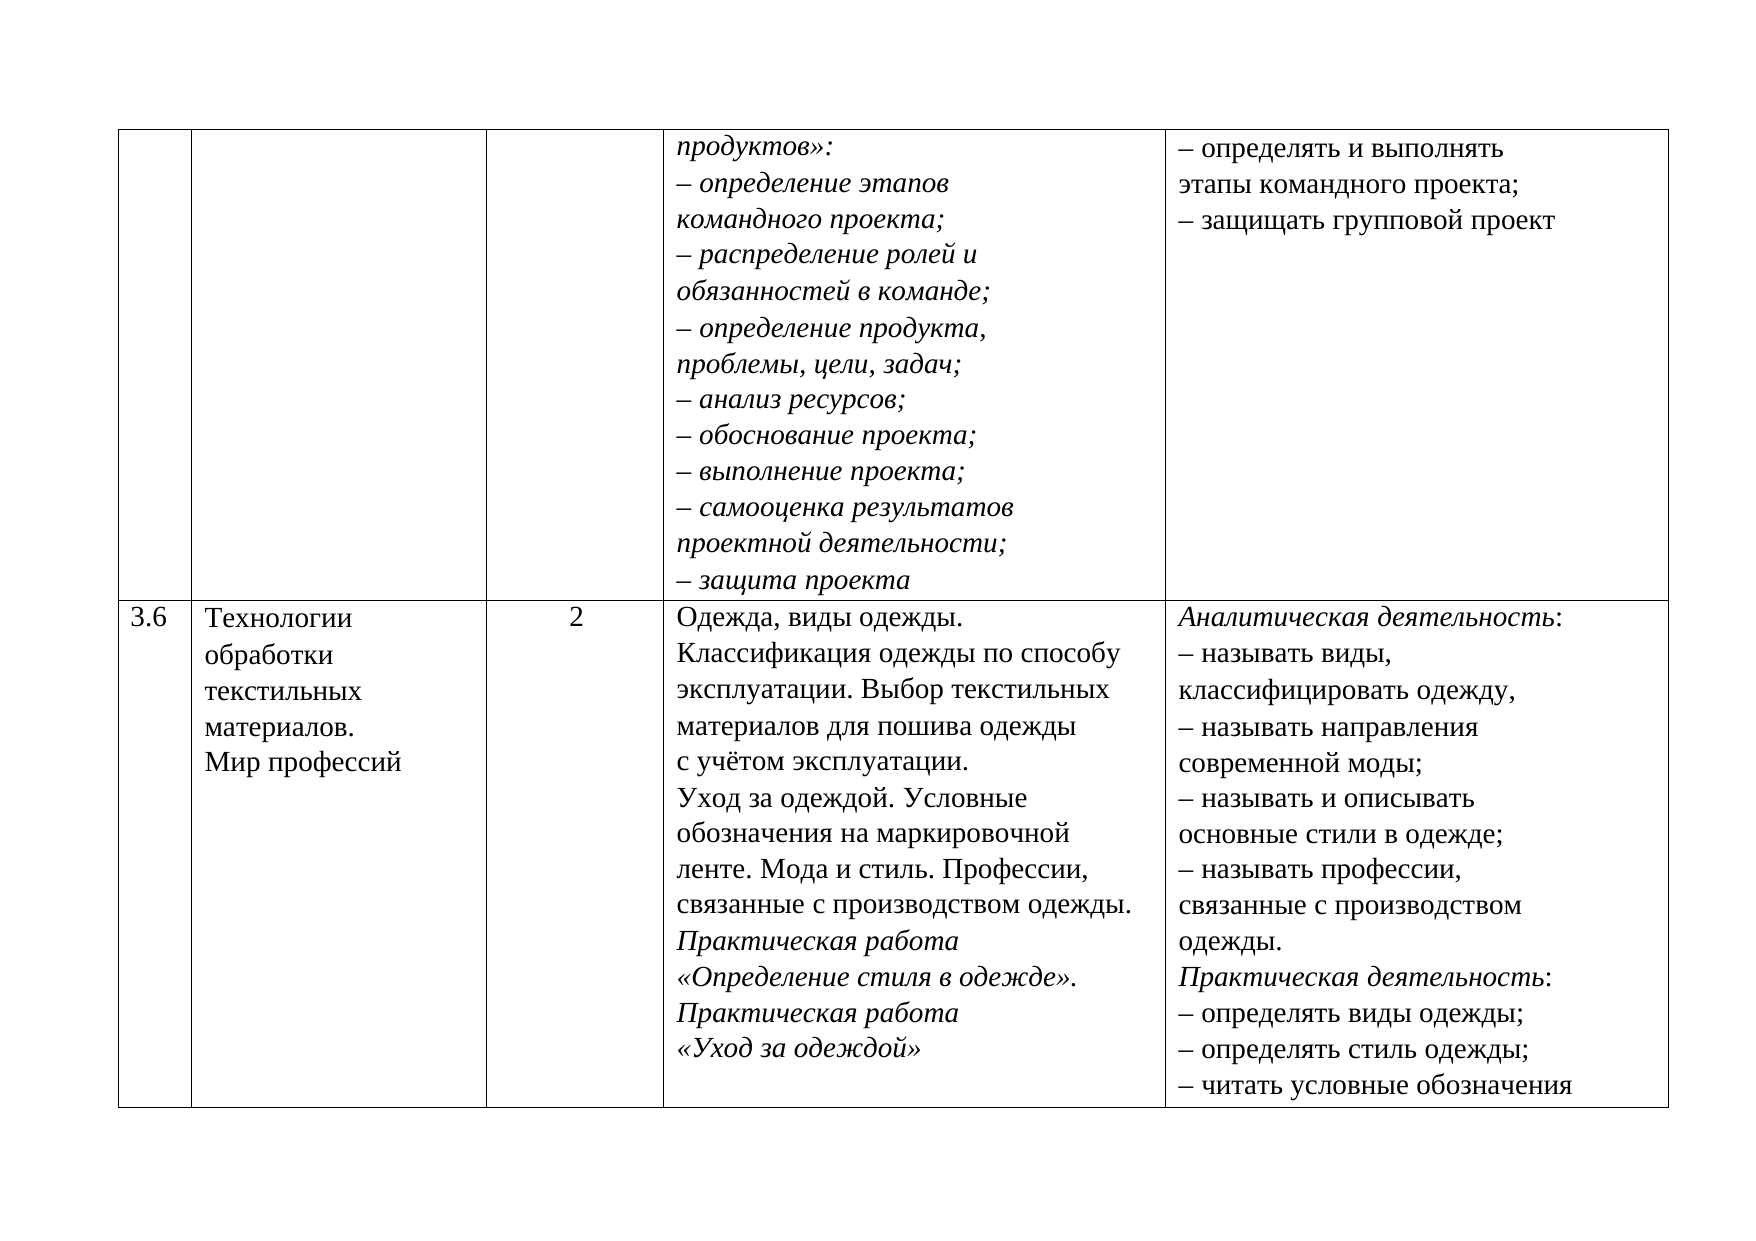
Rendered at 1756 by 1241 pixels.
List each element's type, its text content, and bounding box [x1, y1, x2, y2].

table_header [487, 130, 663, 599]
table_cell 3.6 [119, 601, 191, 1107]
table_header продуктов»: определение этапов командного проекта; распределение ролей и обязанностей в команде; определение продукта, проблемы, цели, задач; анализ ресурсов; обоснование проекта; выполнение проекта; самооценка результатов проектной деятельности; защита проекта [664, 130, 1165, 599]
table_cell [192, 601, 486, 1107]
table_header [192, 130, 486, 599]
table_header [119, 130, 191, 599]
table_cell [664, 601, 1165, 1107]
table_header определять и выполнять этапы командного проекта; защищать групповой проект [1166, 130, 1668, 599]
table_cell 2 [487, 601, 663, 1107]
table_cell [1166, 601, 1668, 1107]
